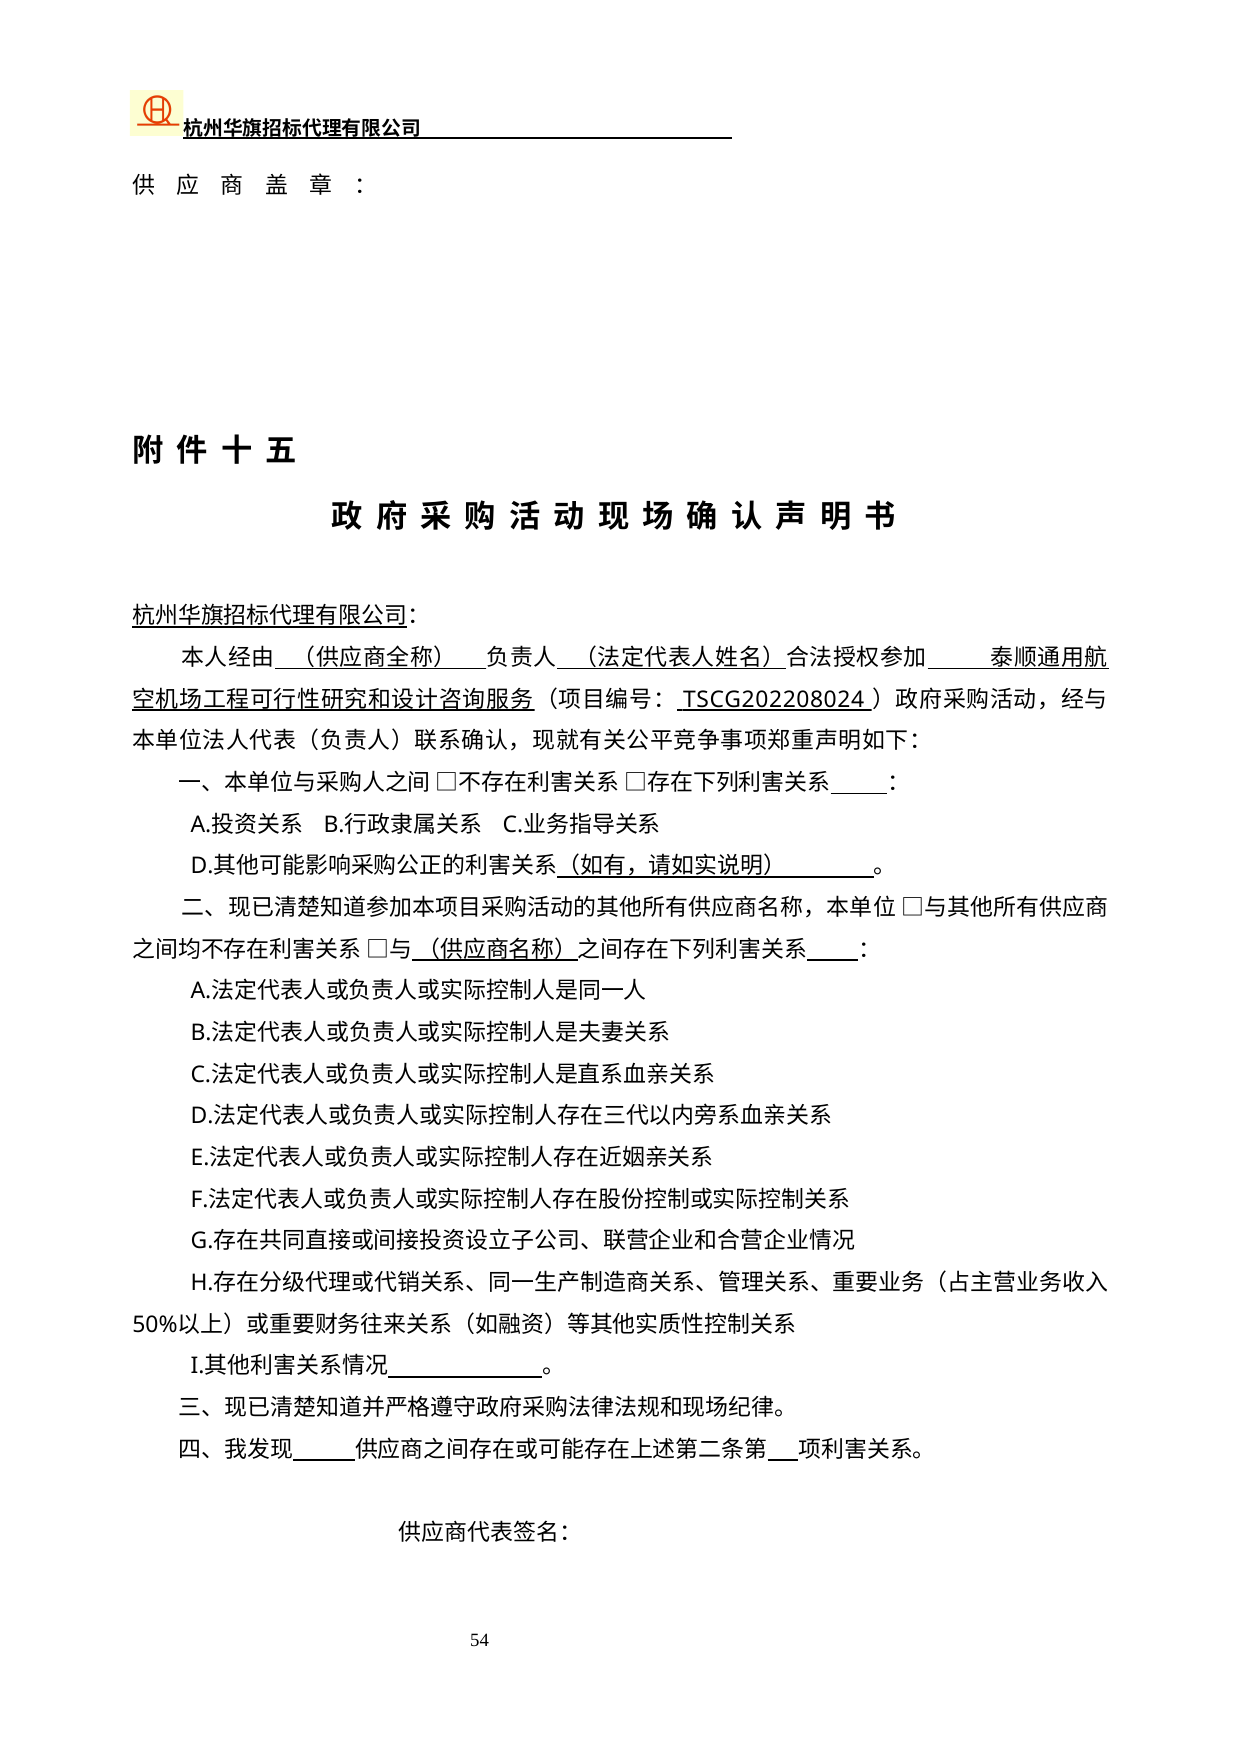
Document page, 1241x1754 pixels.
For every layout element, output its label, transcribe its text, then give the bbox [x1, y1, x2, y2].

text I.其他利害关系情况 。 [132, 1341, 1108, 1382]
text 供应商盖章： [132, 151, 1108, 217]
text 三、现已清楚知道并严格遵守政府采购法律法规和现场纪律。 [132, 1382, 1108, 1424]
text D.法定代表人或负责人或实际控制人存在三代以内旁系血亲关系 [132, 1091, 1108, 1132]
text G.存在共同直接或间接投资设立子公司、联营企业和合营企业情况 [132, 1216, 1108, 1257]
text 附件十五 [132, 415, 1108, 481]
text B.法定代表人或负责人或实际控制人是夫妻关系 [132, 1007, 1108, 1049]
text 政府采购活动现场确认声明书 [132, 481, 1108, 547]
text 杭州华旗招标代理有限公司： [132, 591, 1108, 632]
text D.其他可能影响采购公正的利害关系（如有，请如实说明） 。 [132, 841, 1108, 882]
text A.投资关系 B.行政隶属关系 C.业务指导关系 [132, 799, 1108, 841]
text E.法定代表人或负责人或实际控制人存在近姻亲关系 [132, 1132, 1108, 1174]
text 四、我发现 供应商之间存在或可能存在上述第二条第 项利害关系。 [132, 1424, 1108, 1466]
text 二、现已清楚知道参加本项目采购活动的其他所有供应商名称，本单位 □与其他所有供应商之间均不存在利害关系 □与 （供应商名称）之间存在下列利害关系 ： [132, 882, 1108, 966]
text H.存在分级代理或代销关系、同一生产制造商关系、管理关系、重要业务（占主营业务收入50%以上）或重要财务往来关系（如融资）等其他实质性控制关系 [132, 1257, 1108, 1341]
text F.法定代表人或负责人或实际控制人存在股份控制或实际控制关系 [132, 1174, 1108, 1216]
text 本人经由 （供应商全称） 负责人 （法定代表人姓名）合法授权参加 泰顺通用航空机场工程可行性研究和设计咨询服务（项目编号： TSCG202208024 ）政府采购活动，经与本单位法人代表（负责人）联系确认，现就有关公平竞争事项郑重声明如下： [132, 632, 1108, 757]
picture [129, 90, 184, 136]
text 供应商代表签名： [132, 1507, 1108, 1549]
text 一、本单位与采购人之间 □不存在利害关系 □存在下列利害关系 ： [132, 757, 1108, 799]
text A.法定代表人或负责人或实际控制人是同一人 [132, 966, 1108, 1007]
text C.法定代表人或负责人或实际控制人是直系血亲关系 [132, 1049, 1108, 1091]
